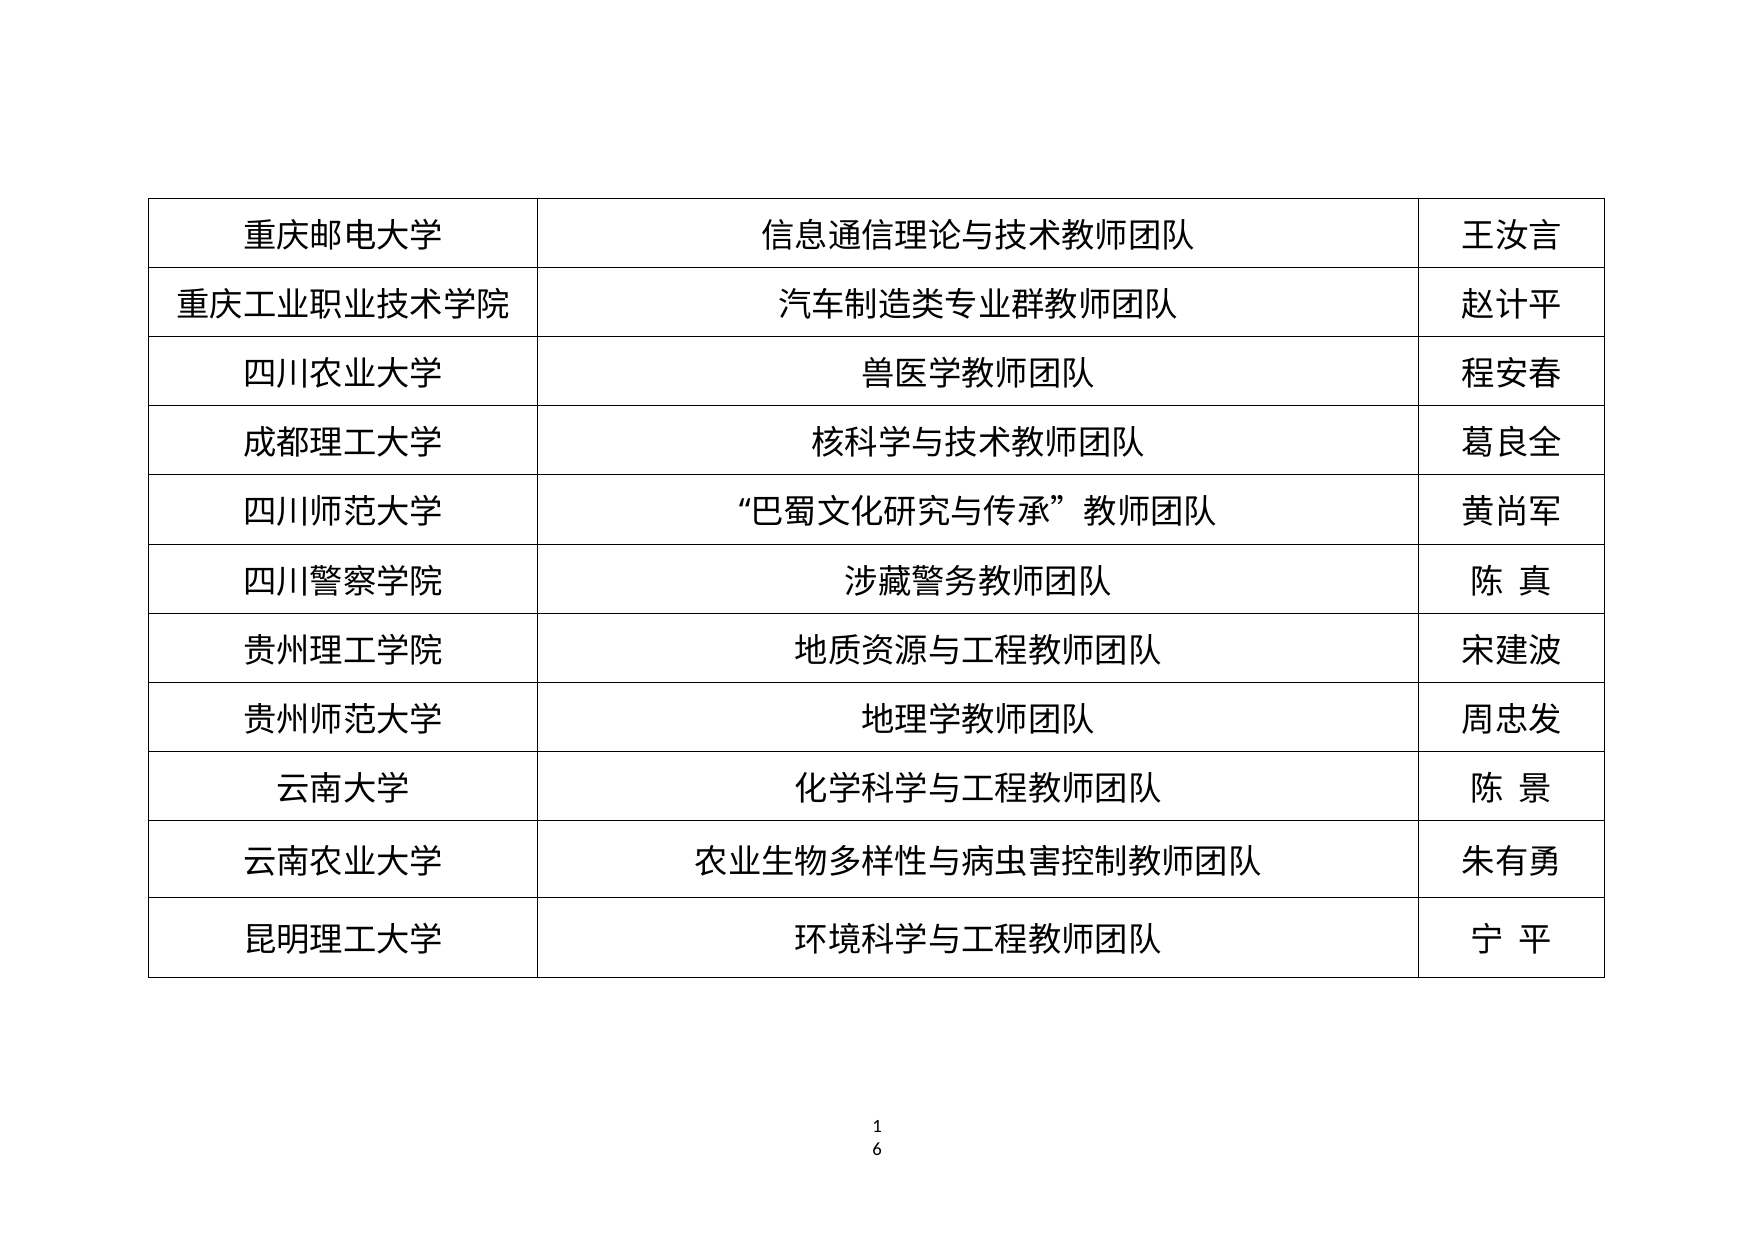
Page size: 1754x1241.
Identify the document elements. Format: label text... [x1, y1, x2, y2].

table_cell 农业生物多样性与病虫害控制教师团队 [538, 821, 1418, 897]
table_cell 四川警察学院 [149, 545, 537, 613]
table_cell 贵州理工学院 [149, 614, 537, 682]
table_cell 葛良全 [1419, 406, 1604, 474]
table_cell 朱有勇 [1419, 821, 1604, 897]
table_cell 赵计平 [1419, 268, 1604, 336]
table_cell 宋建波 [1419, 614, 1604, 682]
table_cell 昆明理工大学 [149, 898, 537, 977]
table_cell 环境科学与工程教师团队 [538, 898, 1418, 977]
table_cell 化学科学与工程教师团队 [538, 752, 1418, 820]
table_cell 成都理工大学 [149, 406, 537, 474]
table_cell 黄尚军 [1419, 475, 1604, 543]
table_cell 地理学教师团队 [538, 683, 1418, 751]
table_cell 陈 真 [1419, 545, 1604, 613]
table_cell 重庆工业职业技术学院 [149, 268, 537, 336]
table_cell 兽医学教师团队 [538, 337, 1418, 405]
table_cell 涉藏警务教师团队 [538, 545, 1418, 613]
table_cell 地质资源与工程教师团队 [538, 614, 1418, 682]
table_cell 汽车制造类专业群教师团队 [538, 268, 1418, 336]
table_cell 宁 平 [1419, 898, 1604, 977]
table_cell 信息通信理论与技术教师团队 [538, 199, 1418, 267]
table_cell 周忠发 [1419, 683, 1604, 751]
table_cell 程安春 [1419, 337, 1604, 405]
table_cell 云南大学 [149, 752, 537, 820]
table_cell 陈 景 [1419, 752, 1604, 820]
table_cell 王汝言 [1419, 199, 1604, 267]
table_cell 重庆邮电大学 [149, 199, 537, 267]
table_cell “巴蜀文化研究与传承”教师团队 [538, 475, 1418, 543]
table_cell 核科学与技术教师团队 [538, 406, 1418, 474]
table_cell 四川农业大学 [149, 337, 537, 405]
table_cell 云南农业大学 [149, 821, 537, 897]
table_cell 四川师范大学 [149, 475, 537, 543]
table_cell 贵州师范大学 [149, 683, 537, 751]
